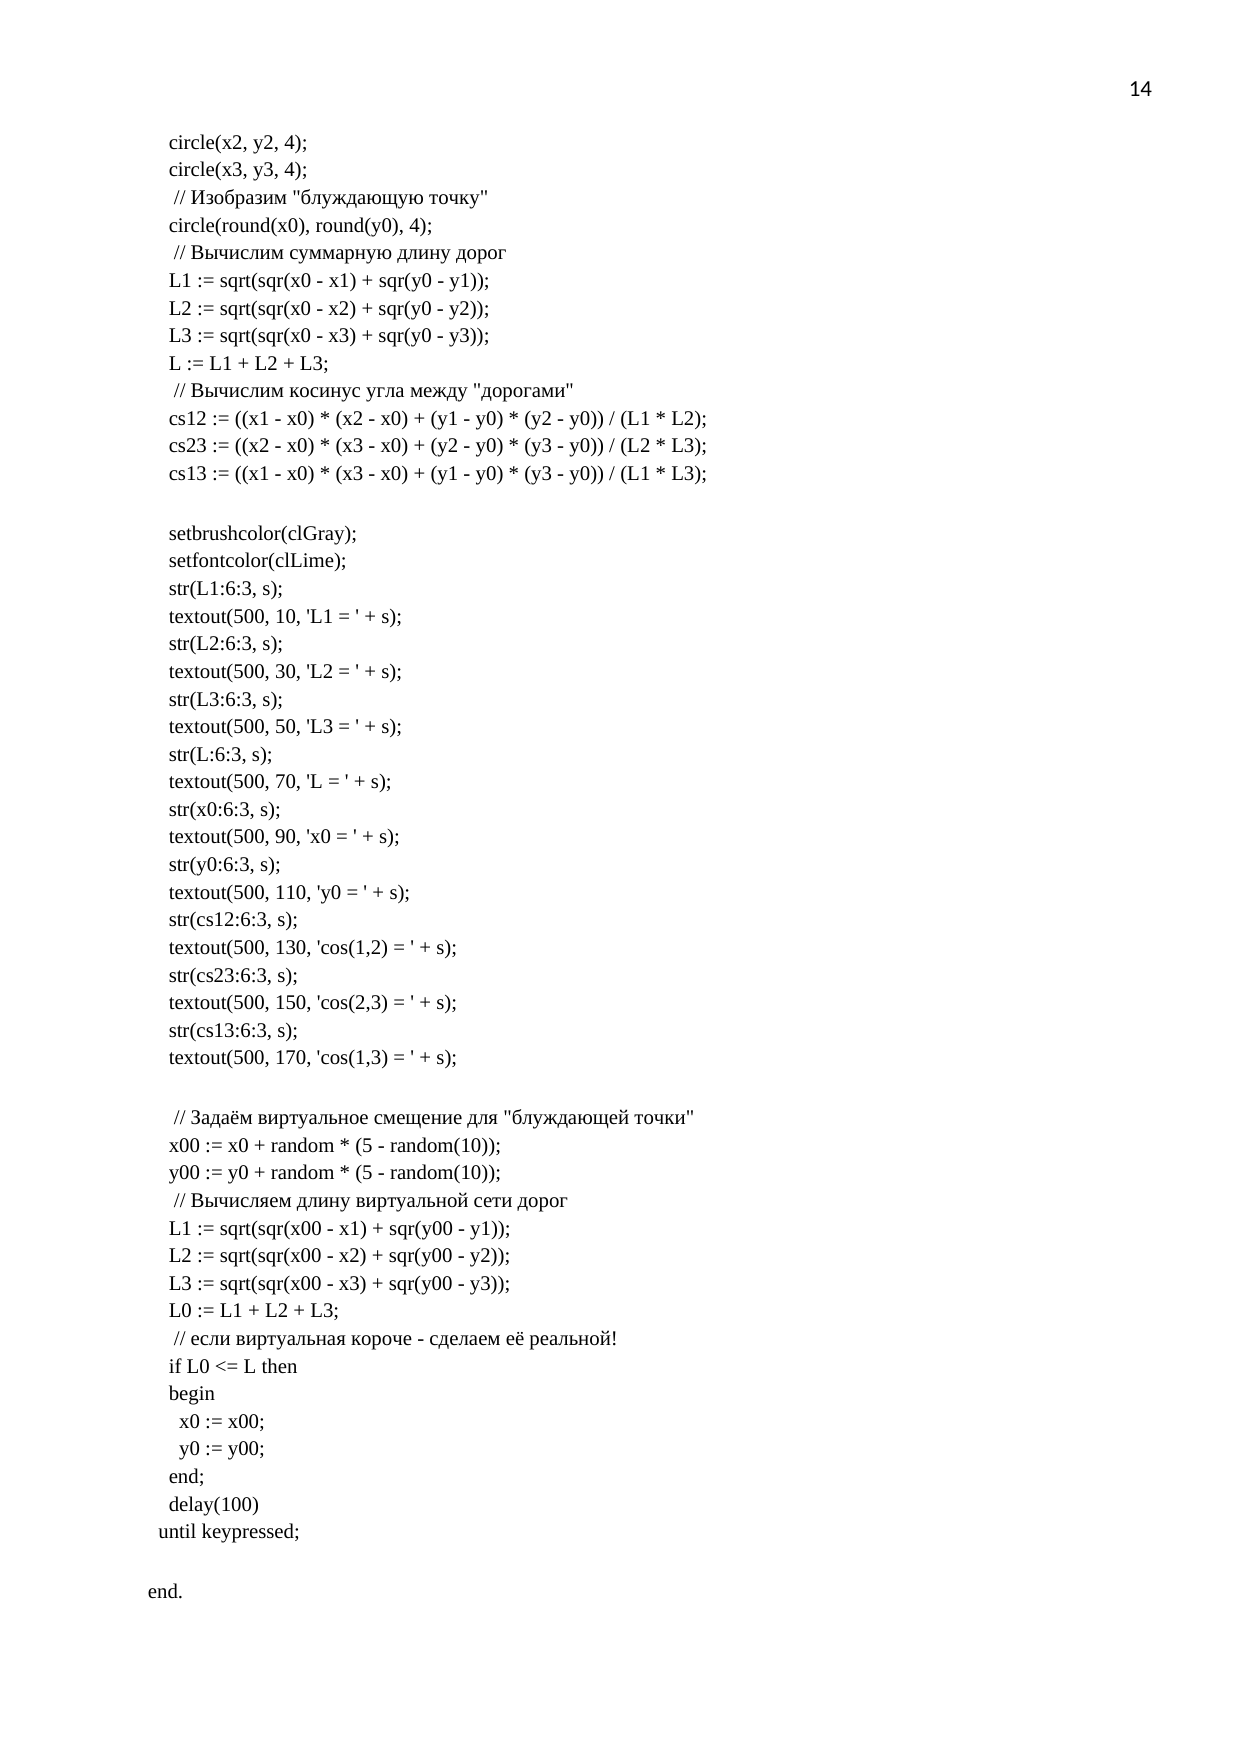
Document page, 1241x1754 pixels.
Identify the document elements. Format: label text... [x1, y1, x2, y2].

text until keypressed; [148, 1519, 1167, 1543]
text textout(500, 130, 'cos(1,2) = ' + s); [148, 935, 1167, 959]
text // Задаём виртуальное смещение для "блуждающей точки" [148, 1105, 1167, 1129]
text cs13 := ((x1 - x0) * (x3 - x0) + (y1 - y0) * (y3 - y0)) / (L1 * L3); [148, 461, 1167, 485]
text str(x0:6:3, s); [148, 797, 1167, 821]
text x0 := x00; [148, 1409, 1167, 1433]
text textout(500, 150, 'cos(2,3) = ' + s); [148, 990, 1167, 1014]
text textout(500, 10, 'L1 = ' + s); [148, 604, 1167, 628]
text setbrushcolor(clGray); [148, 521, 1167, 545]
text cs23 := ((x2 - x0) * (x3 - x0) + (y2 - y0) * (y3 - y0)) / (L2 * L3); [148, 433, 1167, 457]
text L0 := L1 + L2 + L3; [148, 1298, 1167, 1322]
text str(L1:6:3, s); [148, 576, 1167, 600]
text // Вычислим косинус угла между "дорогами" [148, 378, 1167, 402]
text str(L3:6:3, s); [148, 686, 1167, 711]
text textout(500, 170, 'cos(1,3) = ' + s); [148, 1045, 1167, 1069]
text setfontcolor(clLime); [148, 548, 1167, 572]
text str(y0:6:3, s); [148, 852, 1167, 876]
text // если виртуальная короче - сделаем её реальной! [148, 1326, 1167, 1350]
text // Вычисляем длину виртуальной сети дорог [148, 1188, 1167, 1212]
text if L0 <= L then [148, 1353, 1167, 1378]
text str(cs13:6:3, s); [148, 1018, 1167, 1042]
text end; [148, 1464, 1167, 1488]
text textout(500, 50, 'L3 = ' + s); [148, 714, 1167, 738]
text textout(500, 90, 'x0 = ' + s); [148, 824, 1167, 848]
text circle(round(x0), round(y0), 4); [148, 213, 1167, 237]
text // Изобразим "блуждающую точку" [148, 185, 1167, 209]
text delay(100) [148, 1492, 1167, 1516]
text str(cs12:6:3, s); [148, 907, 1167, 931]
text textout(500, 110, 'y0 = ' + s); [148, 880, 1167, 904]
text // Вычислим суммарную длину дорог [148, 240, 1167, 264]
text textout(500, 30, 'L2 = ' + s); [148, 659, 1167, 683]
text begin [148, 1381, 1167, 1405]
text L1 := sqrt(sqr(x00 - x1) + sqr(y00 - y1)); [148, 1216, 1167, 1239]
text cs12 := ((x1 - x0) * (x2 - x0) + (y1 - y0) * (y2 - y0)) / (L1 * L2); [148, 406, 1167, 430]
text L2 := sqrt(sqr(x00 - x2) + sqr(y00 - y2)); [148, 1243, 1167, 1267]
text L3 := sqrt(sqr(x00 - x3) + sqr(y00 - y3)); [148, 1271, 1167, 1295]
text y00 := y0 + random * (5 - random(10)); [148, 1160, 1167, 1184]
text L1 := sqrt(sqr(x0 - x1) + sqr(y0 - y1)); [148, 268, 1167, 292]
text x00 := x0 + random * (5 - random(10)); [148, 1133, 1167, 1157]
text y0 := y00; [148, 1436, 1167, 1460]
text L2 := sqrt(sqr(x0 - x2) + sqr(y0 - y2)); [148, 295, 1167, 319]
text textout(500, 70, 'L = ' + s); [148, 769, 1167, 793]
text L3 := sqrt(sqr(x0 - x3) + sqr(y0 - y3)); [148, 323, 1167, 347]
text str(L:6:3, s); [148, 742, 1167, 766]
text str(cs23:6:3, s); [148, 962, 1167, 987]
text circle(x3, y3, 4); [148, 157, 1167, 181]
text L := L1 + L2 + L3; [148, 351, 1167, 375]
text end. [148, 1579, 1167, 1603]
text str(L2:6:3, s); [148, 631, 1167, 655]
text circle(x2, y2, 4); [148, 130, 1167, 154]
